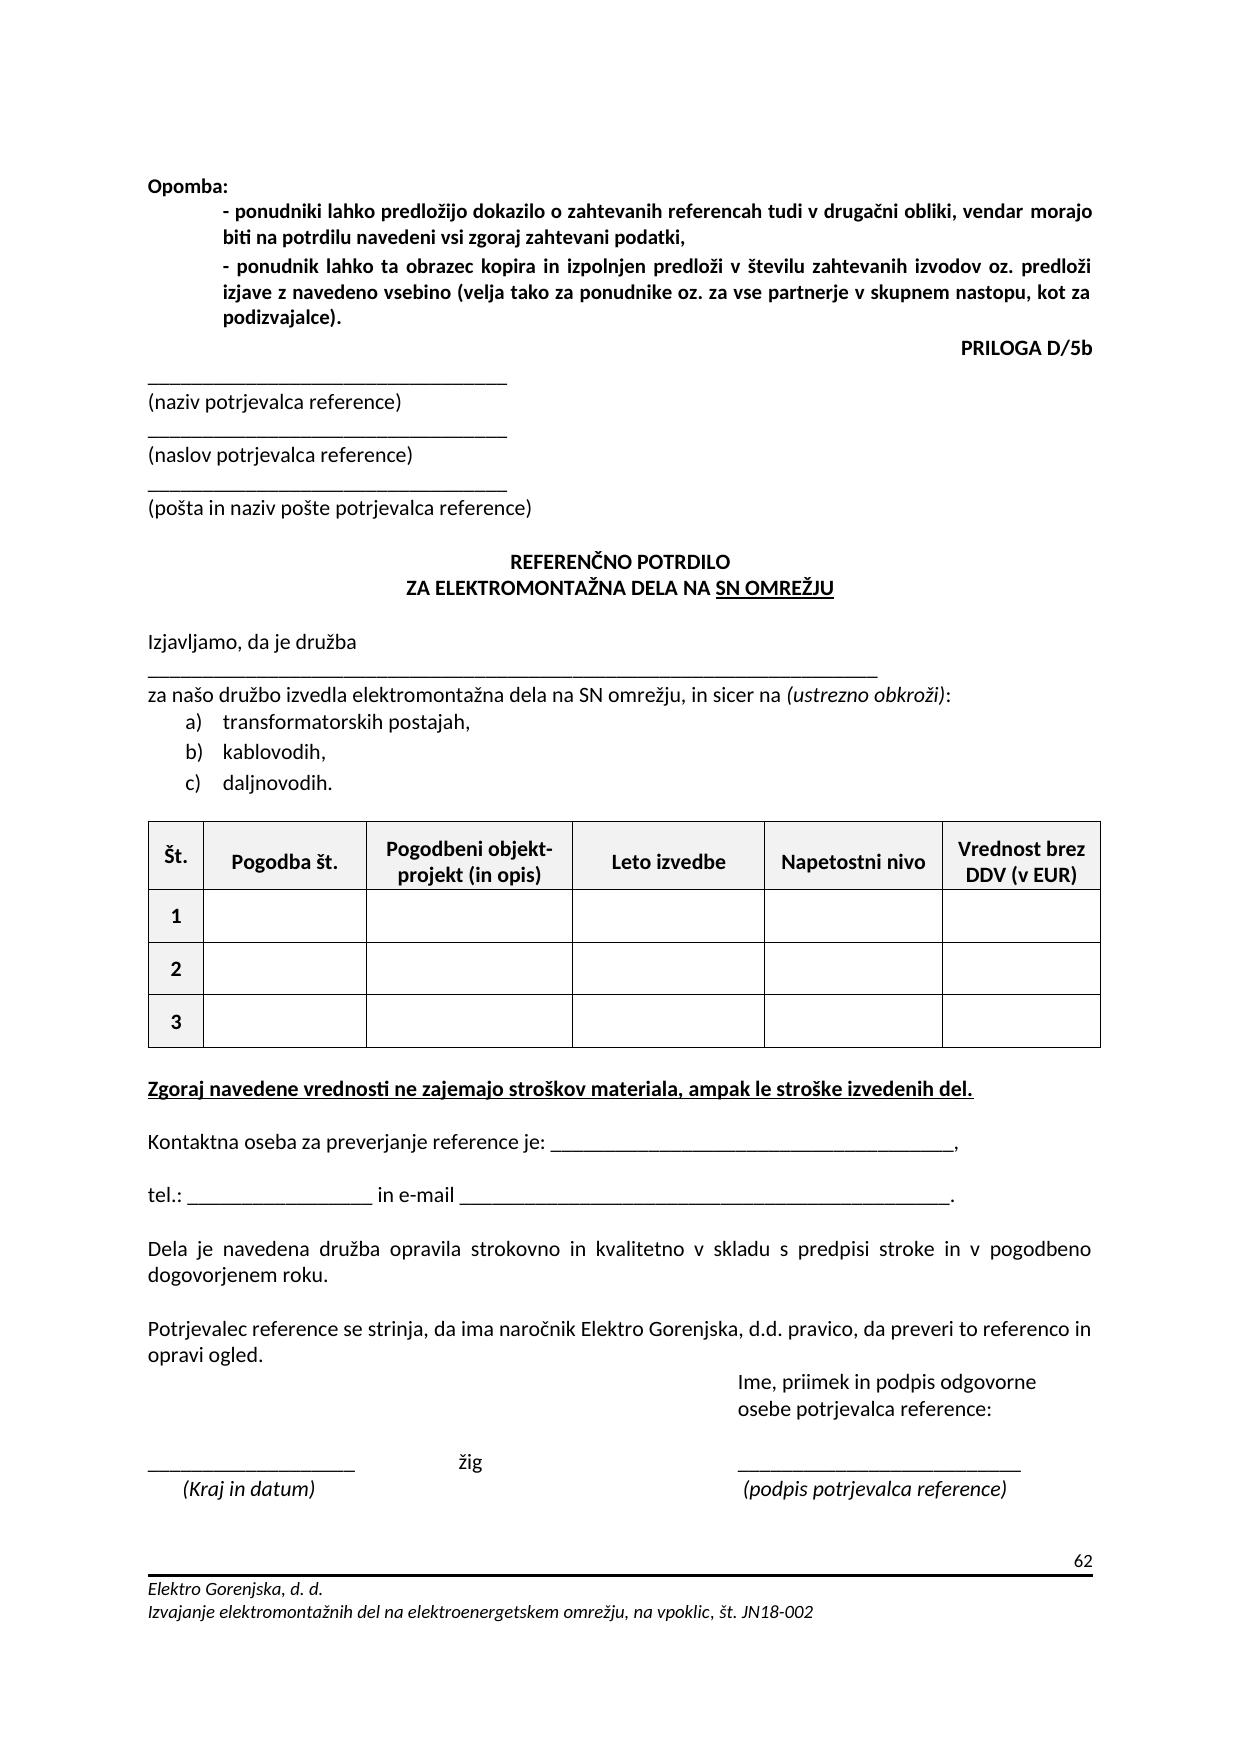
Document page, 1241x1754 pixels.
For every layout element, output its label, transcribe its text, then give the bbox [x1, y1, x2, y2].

table_cell [765, 943, 942, 994]
table_cell [204, 943, 366, 994]
text ZA ELEKTROMONTAŽNA DELA NA SN OMREŽJU [148, 574, 1093, 601]
list transformatorskih postajah, [185, 708, 1093, 734]
text za našo družbo izvedla elektromontažna dela na SN omrežju, in sicer na (ustrezno obkroži): [148, 681, 1093, 708]
table_cell [943, 943, 1100, 994]
text Zgoraj navedene vrednosti ne zajemajo stroškov materiala, ampak le stroške izvedenih del. [148, 1075, 1093, 1101]
list daljnovodih. [185, 769, 1093, 796]
table_cell [204, 890, 366, 942]
table_cell 3 [149, 995, 203, 1047]
table_header Leto izvedbe [573, 822, 764, 889]
table_cell [573, 890, 764, 942]
table_header Napetostni nivo [765, 822, 942, 889]
table_header Št. [149, 822, 203, 889]
list - ponudniki lahko predložijo dokazilo o zahtevanih referencah tudi v drugačni obliki, vendar morajo biti na potrdilu navedeni vsi zgoraj zahtevani podatki, [185, 198, 1093, 249]
table_cell [367, 943, 572, 994]
table_cell [943, 890, 1100, 942]
text (Kraj in datum) (podpis potrjevalca reference) [148, 1475, 1093, 1501]
table_cell [765, 995, 942, 1047]
table_header Pogodbeni objekt-projekt (in opis) [367, 822, 572, 889]
list - ponudnik lahko ta obrazec kopira in izpolnjen predloži v številu zahtevanih izvodov oz. predloži izjave z navedeno vsebino (velja tako za ponudnike oz. za vse partnerje v skupnem nastopu, kot za podizvajalce). [185, 254, 1093, 330]
text (naziv potrjevalca reference) [148, 388, 1093, 414]
text tel.: _________________ in e-mail _____________________________________________. [148, 1181, 1093, 1208]
text _________________________________ [148, 361, 1093, 388]
text ___________________________________________________________________ [148, 654, 1093, 681]
text _________________________________ [148, 468, 1093, 494]
text Dela je navedena družba opravila strokovno in kvalitetno v skladu s predpisi stroke in v pogodbeno dogovorjenem roku. [148, 1235, 1093, 1288]
text Opomba: [148, 173, 1093, 198]
text Kontaktna oseba za preverjanje reference je: _____________________________________, [148, 1128, 1093, 1155]
text ___________________ žig __________________________ [148, 1448, 1093, 1475]
table_cell [367, 995, 572, 1047]
table_cell [573, 943, 764, 994]
text Potrjevalec reference se strinja, da ima naročnik Elektro Gorenjska, d.d. pravico, da preveri to referenco in opravi ogled. [148, 1315, 1093, 1368]
table_cell [573, 995, 764, 1047]
table_cell [943, 995, 1100, 1047]
text REFERENČNO POTRDILO [148, 548, 1093, 574]
table_cell 1 [149, 890, 203, 942]
table_cell [765, 890, 942, 942]
text _________________________________ [148, 414, 1093, 441]
table_cell [367, 890, 572, 942]
list kablovodih, [185, 738, 1093, 765]
text Izjavljamo, da je družba [148, 628, 1093, 654]
text Ime, priimek in podpis odgovorne osebe potrjevalca reference: [738, 1368, 1093, 1421]
table_header Pogodba št. [204, 822, 366, 889]
text (naslov potrjevalca reference) [148, 441, 1093, 468]
table_header Vrednost brez DDV (v EUR) [943, 822, 1100, 889]
text (pošta in naziv pošte potrjevalca reference) [148, 494, 1093, 521]
table_cell 2 [149, 943, 203, 994]
table_cell [204, 995, 366, 1047]
text PRILOGA D/5b [148, 334, 1093, 361]
